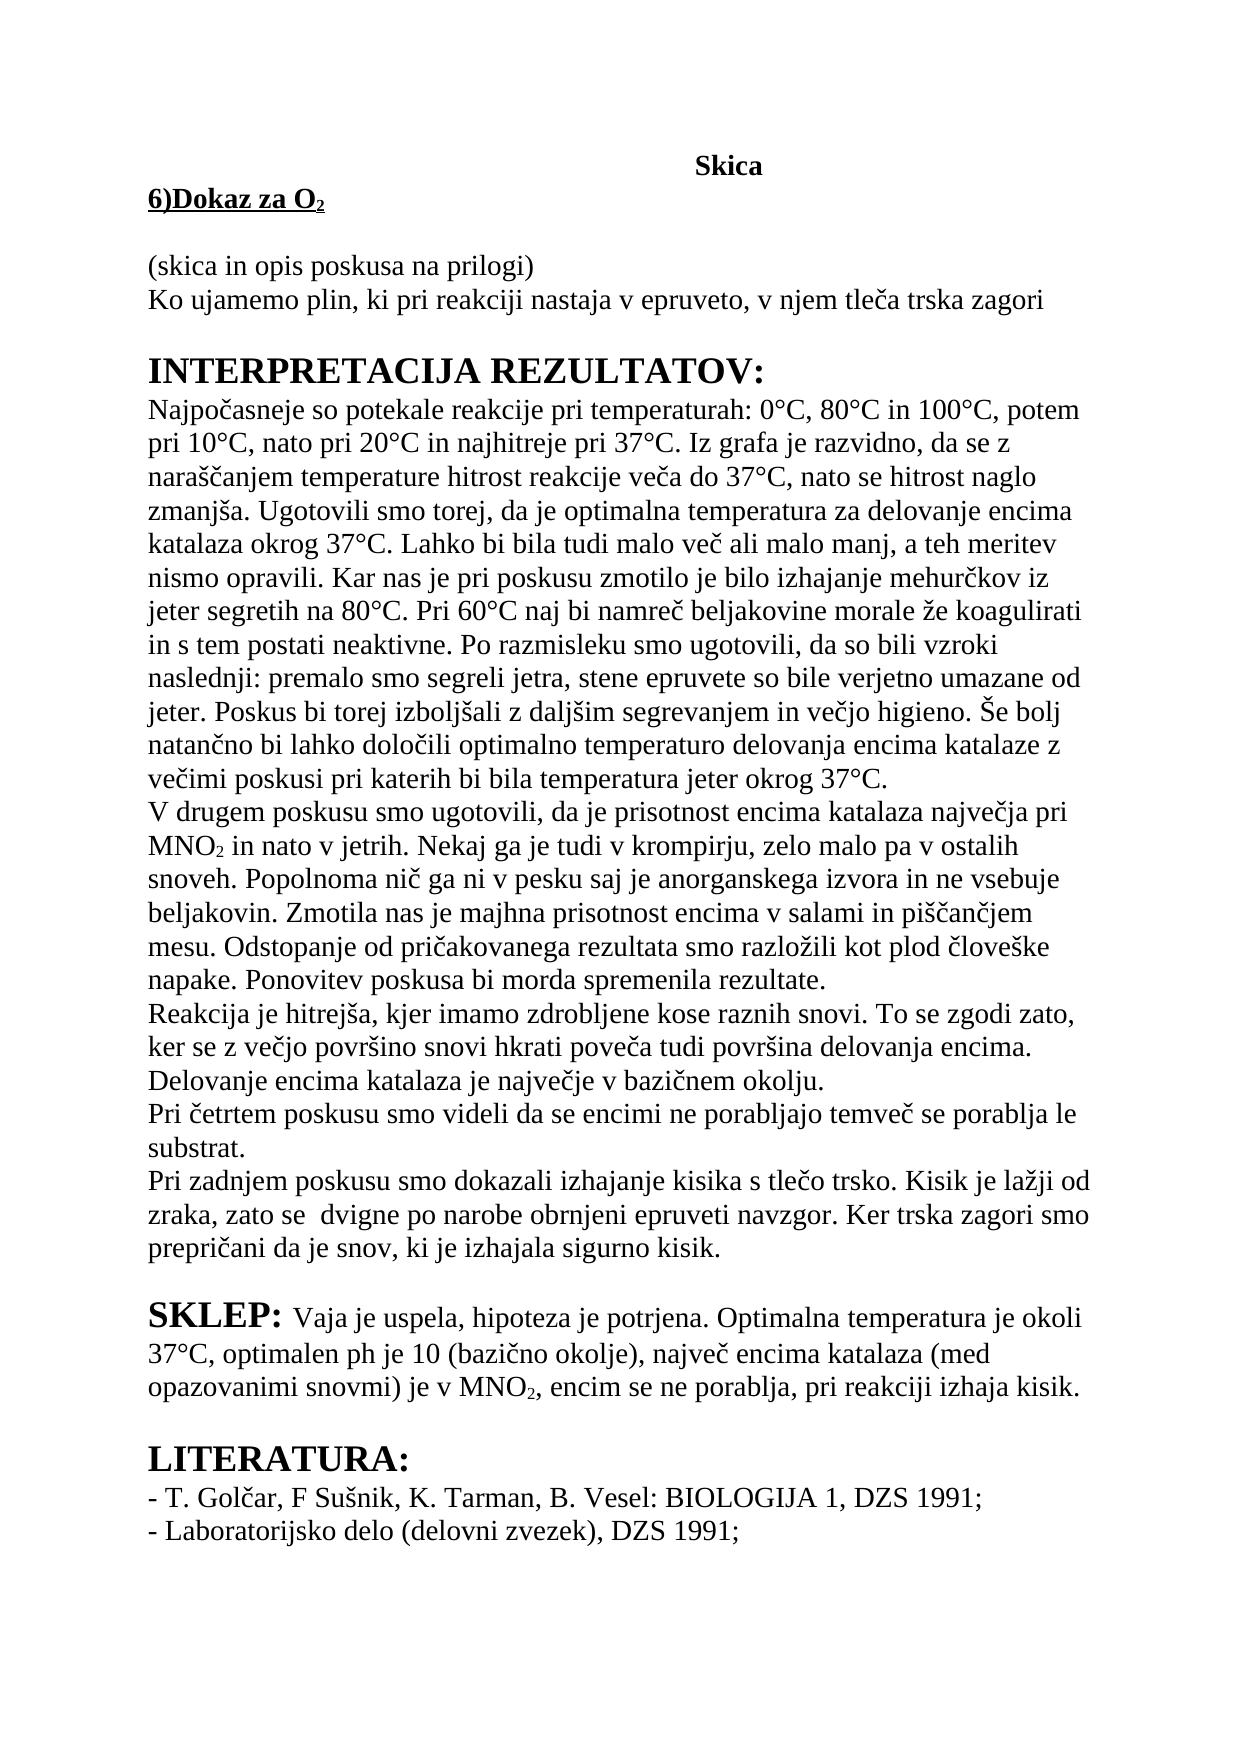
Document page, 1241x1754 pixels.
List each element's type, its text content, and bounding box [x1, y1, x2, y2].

text INTERPRETACIJA REZULTATOV: [148, 349, 1093, 392]
subtitle Ko ujamemo plin, ki pri reakciji nastaja v epruveto, v njem tleča trska zagori [148, 282, 1093, 315]
text Najpočasneje so potekale reakcije pri temperaturah: 0°C, 80°C in 100°C, potem pri 10°C, nato pri 20°C in najhitreje pri 37°C. Iz grafa je razvidno, da se z naraščanjem temperature hitrost reakcije veča do 37°C, nato se hitrost naglo zmanjša. Ugotovili smo torej, da je optimalna temperatura za delovanje encima katalaza okrog 37°C. Lahko bi bila tudi malo več ali malo manj, a teh meritev nismo opravili. Kar nas je pri poskusu zmotilo je bilo izhajanje mehurčkov iz jeter segretih na 80°C. Pri 60°C naj bi namreč beljakovine morale že koagulirati in s tem postati neaktivne. Po razmisleku smo ugotovili, da so bili vzroki naslednji: premalo smo segreli jetra, stene epruvete so bile verjetno umazane od jeter. Poskus bi torej izboljšali z daljšim segrevanjem in večjo higieno. Še bolj natančno bi lahko določili optimalno temperaturo delovanja encima katalaze z večimi poskusi pri katerih bi bila temperatura jeter okrog 37°C. [148, 392, 1093, 794]
text Delovanje encima katalaza je največje v bazičnem okolju. [148, 1063, 1093, 1096]
text LITERATURA: [148, 1437, 1093, 1480]
text V drugem poskusu smo ugotovili, da je prisotnost encima katalaza največja pri MNO2 in nato v jetrih. Nekaj ga je tudi v krompirju, zelo malo pa v ostalih snoveh. Popolnoma nič ga ni v pesku saj je anorganskega izvora in ne vsebuje beljakovin. Zmotila nas je majhna prisotnost encima v salami in piščančjem mesu. Odstopanje od pričakovanega rezultata smo razložili kot plod človeške napake. Ponovitev poskusa bi morda spremenila rezultate. [148, 794, 1093, 996]
text (skica in opis poskusa na prilogi) [148, 248, 1093, 282]
text 6)Dokaz za O2 [148, 181, 1093, 215]
text Pri zadnjem poskusu smo dokazali izhajanje kisika s tlečo trsko. Kisik je lažji od zraka, zato se dvigne po narobe obrnjeni epruveti navzgor. Ker trska zagori smo prepričani da je snov, ki je izhajala sigurno kisik. [148, 1163, 1093, 1264]
text - Laboratorijsko delo (delovni zvezek), DZS 1991; [148, 1513, 1093, 1547]
text SKLEP: Vaja je uspela, hipoteza je potrjena. Optimalna temperatura je okoli 37°C, optimalen ph je 10 (bazično okolje), največ encima katalaza (med opazovanimi snovmi) je v MNO2, encim se ne porablja, pri reakciji izhaja kisik. [148, 1293, 1093, 1403]
text - T. Golčar, F Sušnik, K. Tarman, B. Vesel: BIOLOGIJA 1, DZS 1991; [148, 1480, 1093, 1513]
text Reakcija je hitrejša, kjer imamo zdrobljene kose raznih snovi. To se zgodi zato, ker se z večjo površino snovi hkrati poveča tudi površina delovanja encima. [148, 996, 1093, 1063]
text Skica [148, 148, 1093, 181]
text Pri četrtem poskusu smo videli da se encimi ne porabljajo temveč se porablja le substrat. [148, 1096, 1093, 1163]
